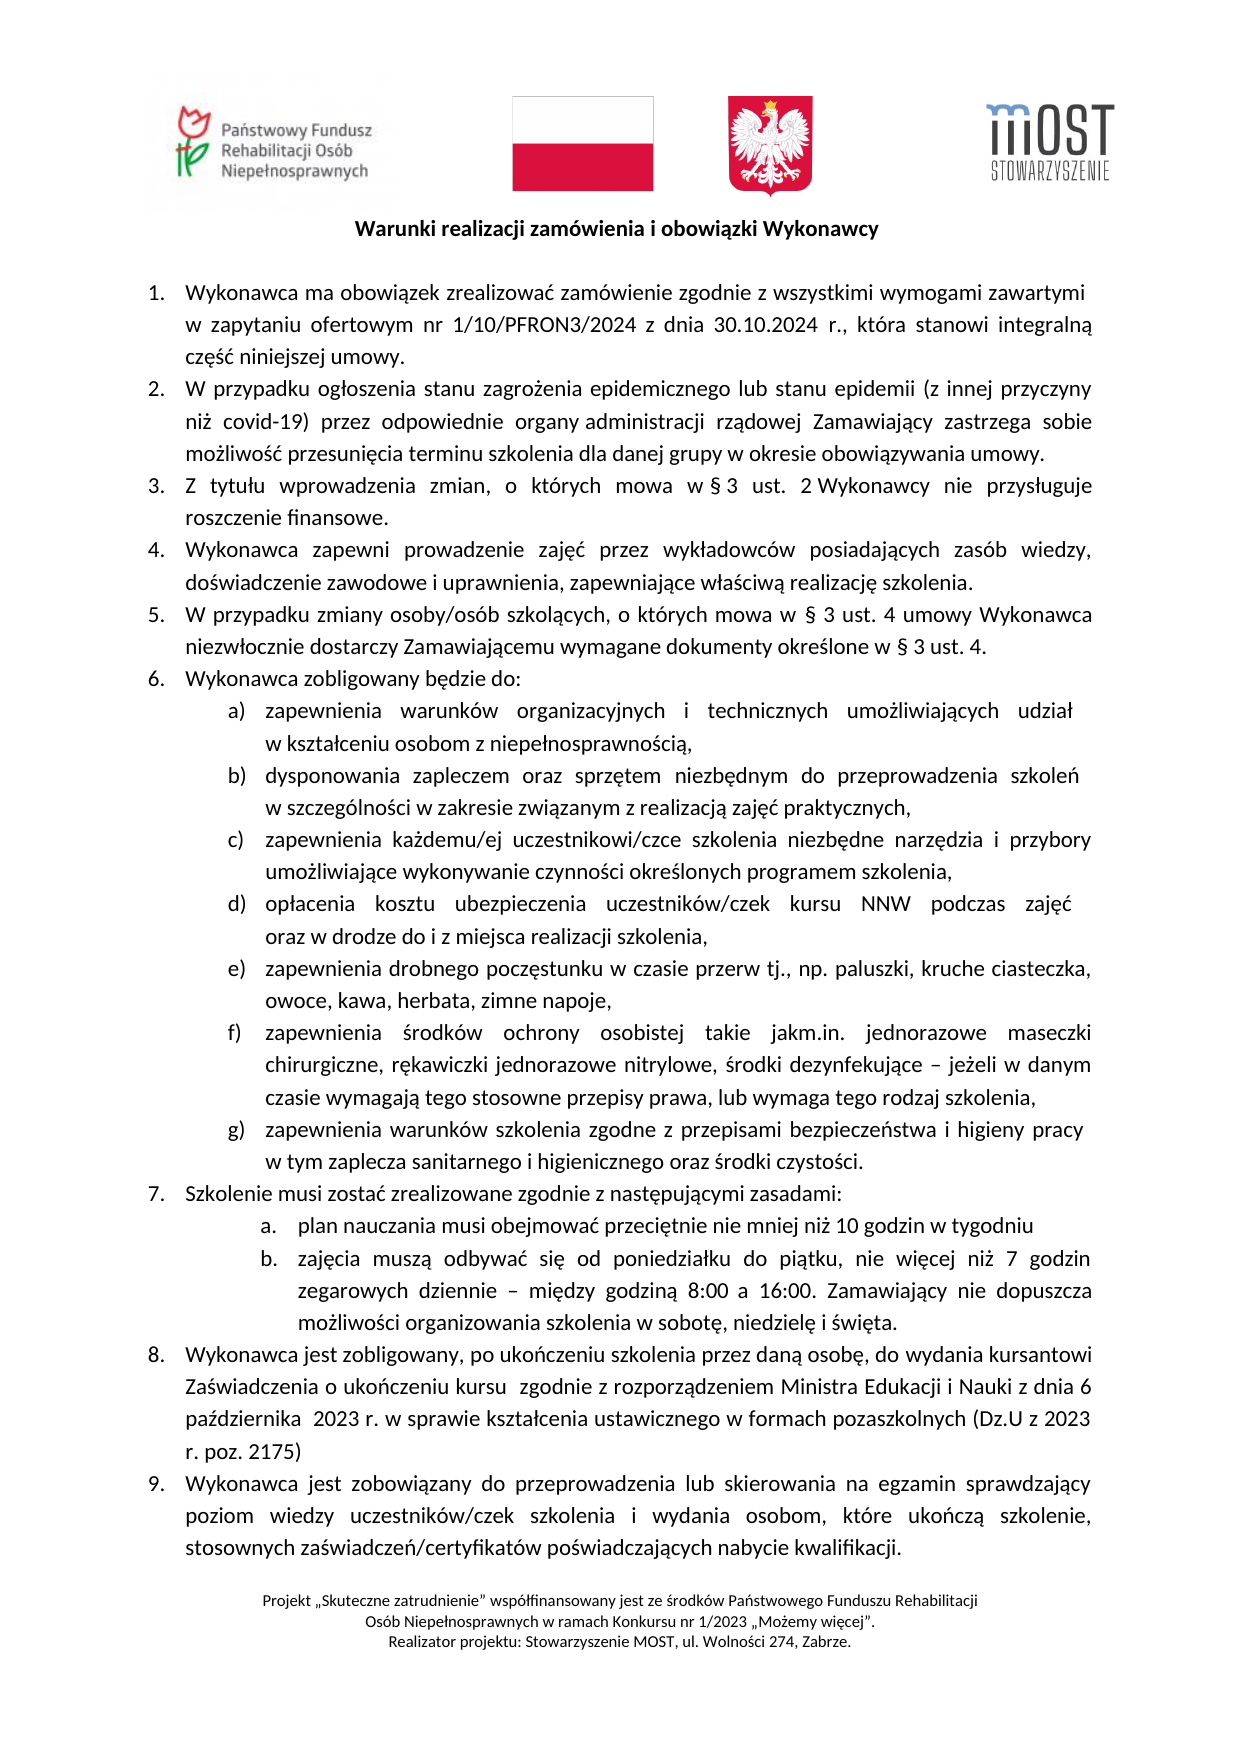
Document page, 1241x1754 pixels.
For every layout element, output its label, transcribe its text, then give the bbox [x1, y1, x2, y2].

list Wykonawca ma obowiązek zrealizować zamówienie zgodnie z wszystkimi wymogami zawartymi w zapytaniu ofertowym nr 1/10/PFRON3/2024 z dnia 30.10.2024 r., która stanowi integralną część niniejszej umowy. [148, 278, 1093, 370]
list Wykonawca jest zobowiązany do przeprowadzenia lub skierowania na egzamin sprawdzający poziom wiedzy uczestników/czek szkolenia i wydania osobom, które ukończą szkolenie, stosownych zaświadczeń/certyfikatów poświadczających nabycie kwalifikacji. [148, 1469, 1093, 1561]
list zapewnienia każdemu/ej uczestnikowi/czce szkolenia niezbędne narzędzia i przybory umożliwiające wykonywanie czynności określonych programem szkolenia, [228, 825, 1093, 885]
list opłacenia kosztu ubezpieczenia uczestników/czek kursu NNW podczas zajęć oraz w drodze do i z miejsca realizacji szkolenia, [228, 889, 1093, 950]
list zapewnienia warunków organizacyjnych i technicznych umożliwiających udział w kształceniu osobom z niepełnosprawnością, [228, 696, 1093, 757]
picture [512, 96, 813, 197]
list zapewnienia warunków szkolenia zgodne z przepisami bezpieczeństwa i higieny pracy w tym zaplecza sanitarnego i higienicznego oraz środki czystości. [228, 1115, 1093, 1175]
list Wykonawca zapewni prowadzenie zajęć przez wykładowców posiadających zasób wiedzy, doświadczenie zawodowe i uprawnienia, zapewniające właściwą realizację szkolenia. [148, 536, 1093, 596]
list zajęcia muszą odbywać się od poniedziałku do piątku, nie więcej niż 7 godzin zegarowych dziennie – między godziną 8:00 a 16:00. Zamawiający nie dopuszcza możliwości organizowania szkolenia w sobotę, niedzielę i święta. [260, 1244, 1093, 1336]
list Szkolenie musi zostać zrealizowane zgodnie z następującymi zasadami: [148, 1179, 1093, 1207]
picture [147, 73, 398, 214]
list Wykonawca jest zobligowany, po ukończeniu szkolenia przez daną osobę, do wydania kursantowi Zaświadczenia o ukończeniu kursu zgodnie z rozporządzeniem Ministra Edukacji i Nauki z dnia 6 października 2023 r. w sprawie kształcenia ustawicznego w formach pozaszkolnych (Dz.U z 2023 r. poz. 2175) [148, 1340, 1093, 1465]
list plan nauczania musi obejmować przeciętnie nie mniej niż 10 godzin w tygodniu [260, 1211, 1093, 1239]
list zapewnienia drobnego poczęstunku w czasie przerw tj., np. paluszki, kruche ciasteczka, owoce, kawa, herbata, zimne napoje, [228, 954, 1093, 1014]
list Z tytułu wprowadzenia zmian, o których mowa w § 3 ust. 2 Wykonawcy nie przysługuje roszczenie finansowe. [148, 471, 1093, 531]
list W przypadku ogłoszenia stanu zagrożenia epidemicznego lub stanu epidemii (z innej przyczyny niż covid-19) przez odpowiednie organy administracji rządowej Zamawiający zastrzega sobie możliwość przesunięcia terminu szkolenia dla danej grupy w okresie obowiązywania umowy. [148, 374, 1093, 467]
picture [936, 53, 1169, 264]
list zapewnienia środków ochrony osobistej takie jakm.in. jednorazowe maseczki chirurgiczne, rękawiczki jednorazowe nitrylowe, środki dezynfekujące – jeżeli w danym czasie wymagają tego stosowne przepisy prawa, lub wymaga tego rodzaj szkolenia, [228, 1018, 1093, 1111]
list W przypadku zmiany osoby/osób szkolących, o których mowa w § 3 ust. 4 umowy Wykonawca niezwłocznie dostarczy Zamawiającemu wymagane dokumenty określone w § 3 ust. 4. [148, 600, 1093, 660]
list dysponowania zapleczem oraz sprzętem niezbędnym do przeprowadzenia szkoleń w szczególności w zakresie związanym z realizacją zajęć praktycznych, [228, 761, 1093, 821]
list Wykonawca zobligowany będzie do: [148, 664, 1093, 692]
text Warunki realizacji zamówienia i obowiązki Wykonawcy [146, 214, 1093, 242]
